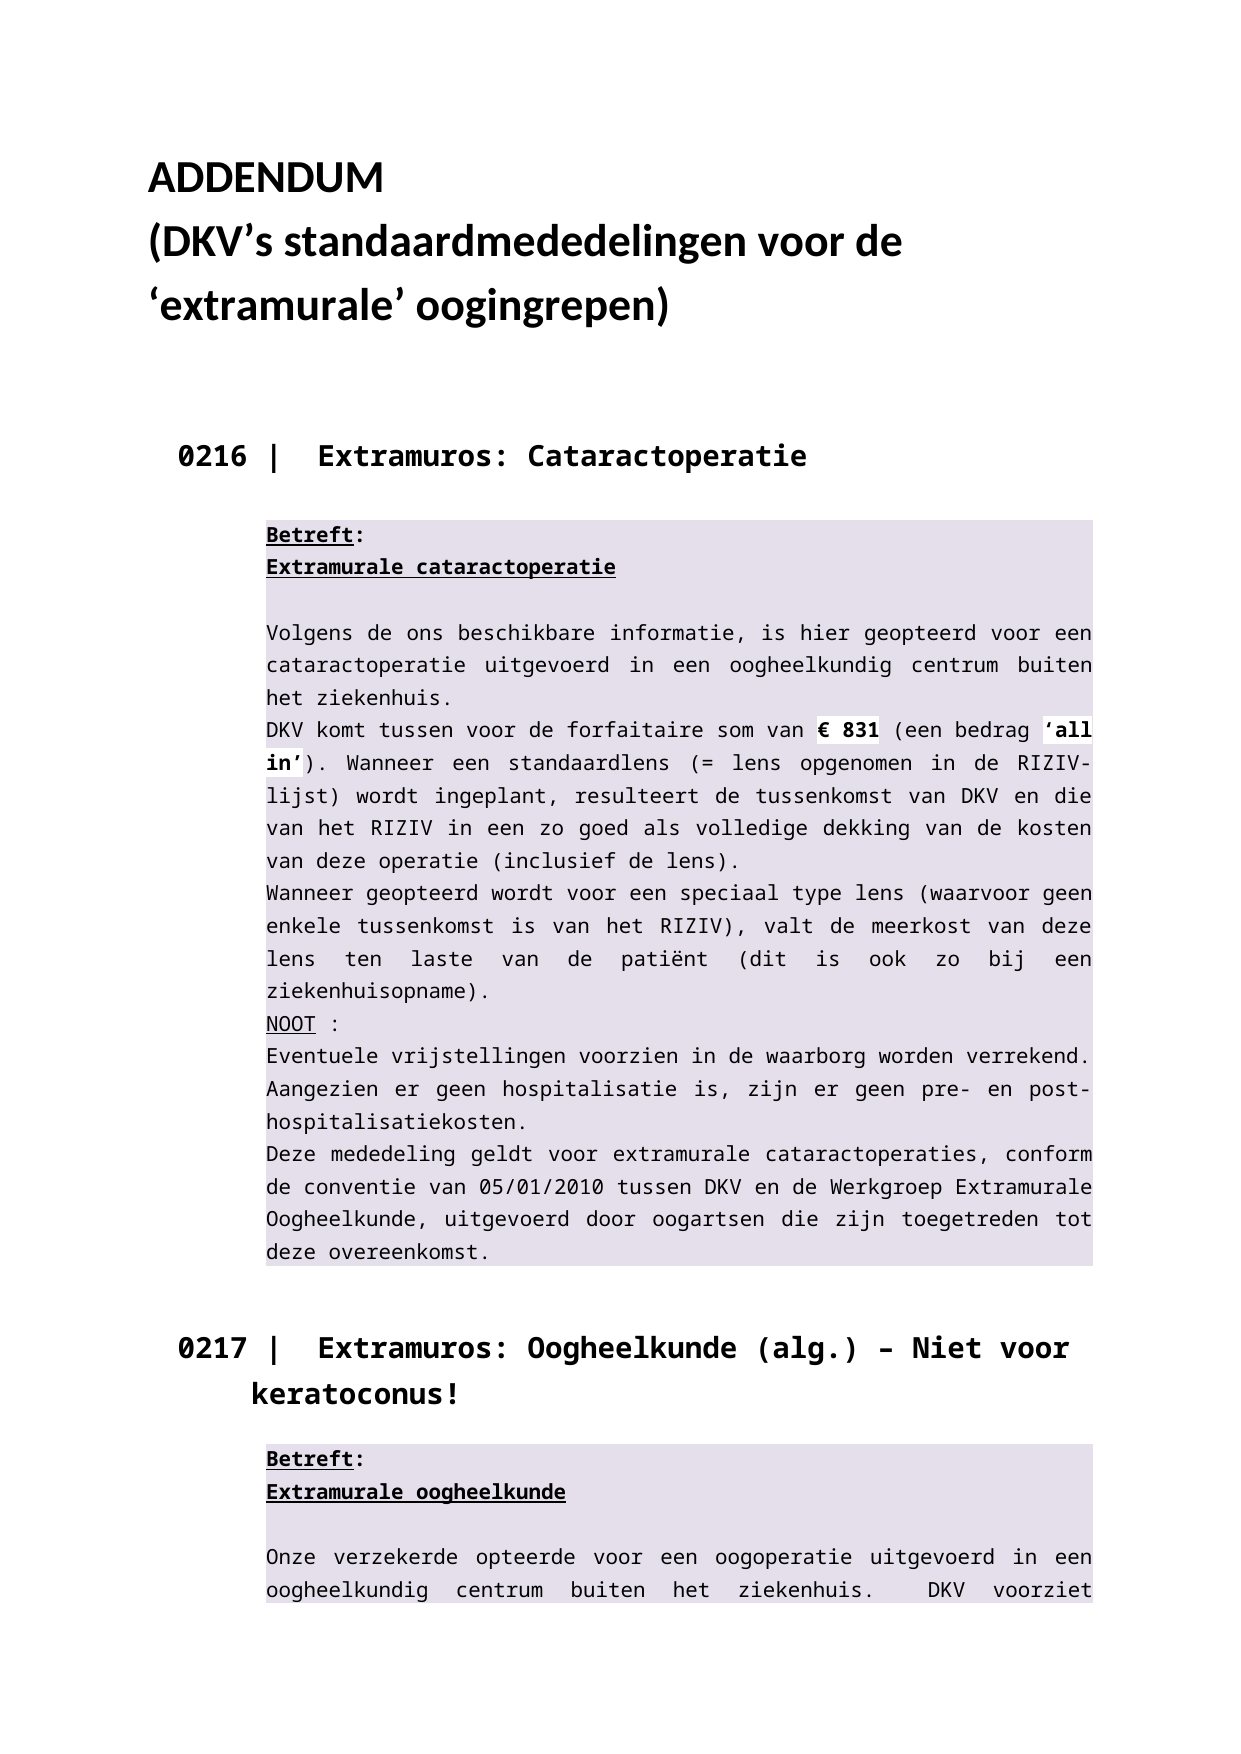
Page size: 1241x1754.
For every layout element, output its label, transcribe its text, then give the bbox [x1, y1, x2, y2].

text Extramurale cataractoperatie [266, 552, 1093, 581]
text NOOT : [266, 1009, 1093, 1037]
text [266, 1542, 1093, 1603]
text Extramurale oogheelkunde [266, 1477, 1093, 1506]
text DKV komt tussen voor de forfaitaire som van € 831 (een bedrag ‘all in’). Wanneer een standaardlens (= lens opgenomen in de RIZIV-lijst) wordt ingeplant, resulteert de tussenkomst van DKV en die van het RIZIV in een zo goed als volledige dekking van de kosten van deze operatie (inclusief de lens). [266, 716, 1093, 874]
text (DKV’s standaardmededelingen voor de ‘extramurale’ oogingrepen) [148, 212, 1093, 332]
text Betreft: [266, 520, 1093, 548]
text Wanneer geopteerd wordt voor een speciaal type lens (waarvoor geen enkele tussenkomst is van het RIZIV), valt de meerkost van deze lens ten laste van de patiënt (dit is ook zo bij een ziekenhuisopname). [266, 878, 1093, 1005]
subtitle 0217 | Extramuros: Oogheelkunde (alg.) – Niet voor keratoconus! [177, 1327, 1093, 1413]
subtitle 0216 | Extramuros: Cataractoperatie [177, 435, 1093, 475]
text Deze mededeling geldt voor extramurale cataractoperaties, conform de conventie van 05/01/2010 tussen DKV en de Werkgroep Extramurale Oogheelkunde, uitgevoerd door oogartsen die zijn toegetreden tot deze overeenkomst. [266, 1139, 1093, 1266]
text ADDENDUM [148, 148, 1093, 203]
text Eventuele vrijstellingen voorzien in de waarborg worden verrekend. [266, 1042, 1093, 1070]
text Aangezien er geen hospitalisatie is, zijn er geen pre- en post-hospitalisatiekosten. [266, 1074, 1093, 1135]
text Betreft: [266, 1444, 1093, 1473]
text Volgens de ons beschikbare informatie, is hier geopteerd voor een cataractoperatie uitgevoerd in een oogheelkundig centrum buiten het ziekenhuis. [266, 618, 1093, 711]
